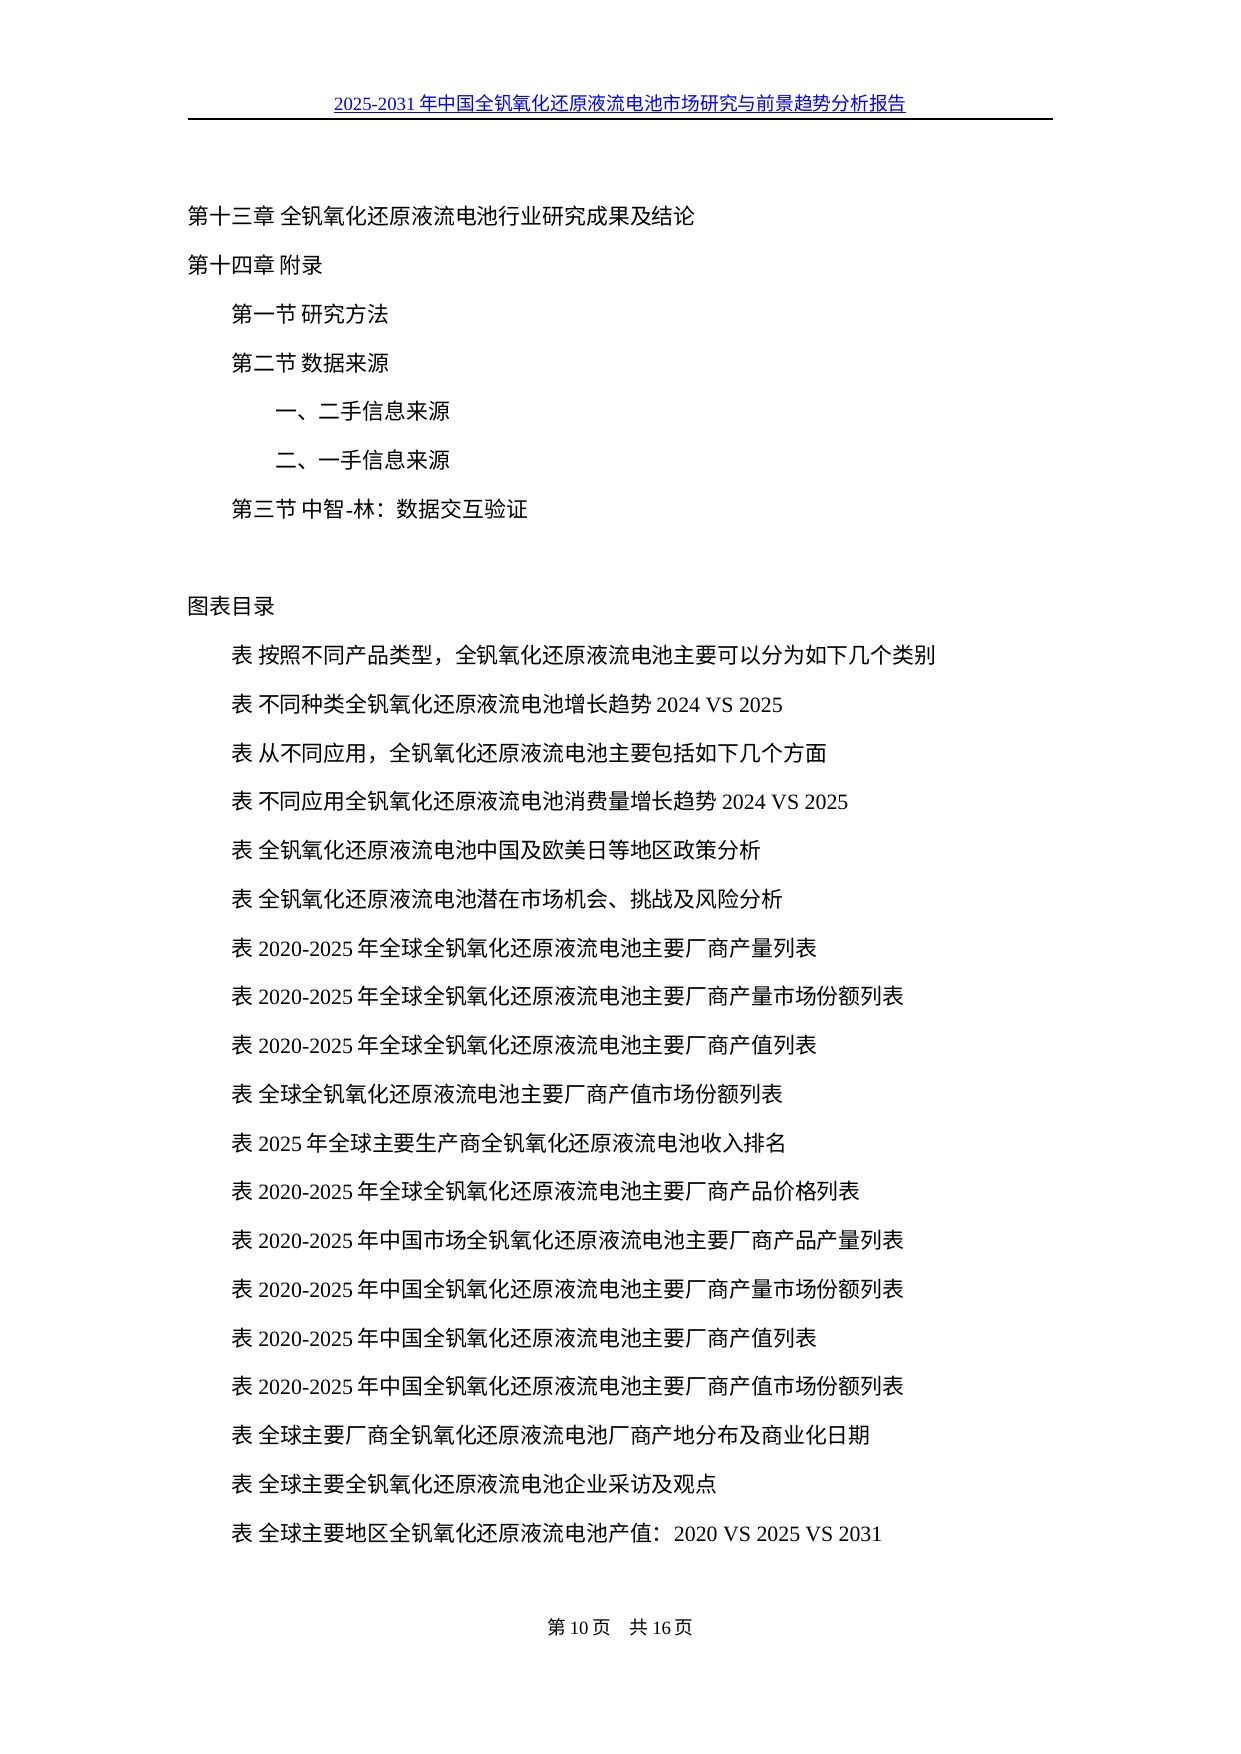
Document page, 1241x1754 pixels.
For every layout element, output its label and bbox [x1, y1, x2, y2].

text [187, 150, 1053, 1548]
